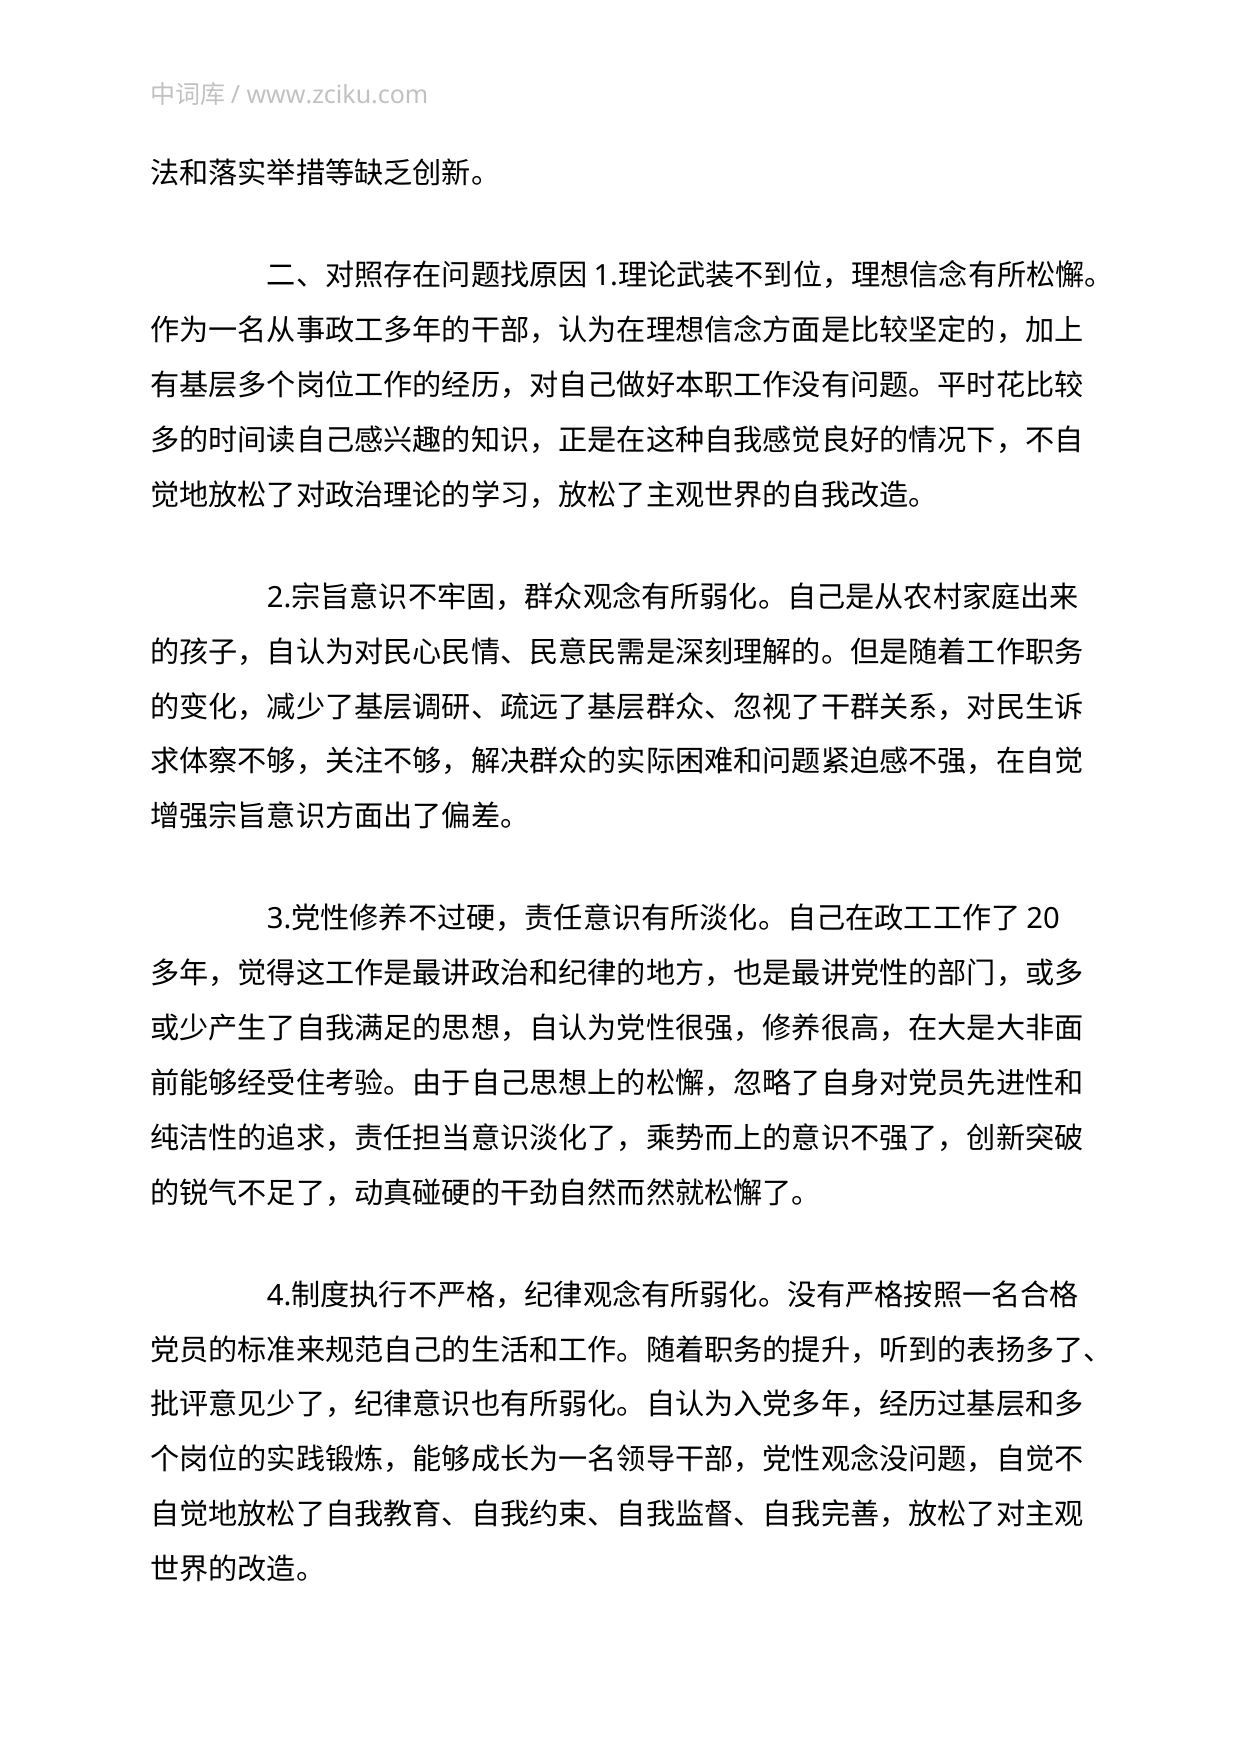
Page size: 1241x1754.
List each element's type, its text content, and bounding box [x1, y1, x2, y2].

text 4.制度执行不严格，纪律观念有所弱化。没有严格按照一名合格党员的标准来规范自己的生活和工作。随着职务的提升，听到的表扬多了、批评意见少了，纪律意识也有所弱化。自认为入党多年，经历过基层和多个岗位的实践锻炼，能够成长为一名领导干部，党性观念没问题，自觉不自觉地放松了自我教育、自我约束、自我监督、自我完善，放松了对主观世界的改造。 [150, 1271, 1090, 1588]
text 二、对照存在问题找原因1.理论武装不到位，理想信念有所松懈。作为一名从事政工多年的干部，认为在理想信念方面是比较坚定的，加上有基层多个岗位工作的经历，对自己做好本职工作没有问题。平时花比较多的时间读自己感兴趣的知识，正是在这种自我感觉良好的情况下，不自觉地放松了对政治理论的学习，放松了主观世界的自我改造。 [150, 252, 1090, 514]
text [150, 150, 1090, 192]
text 2.宗旨意识不牢固，群众观念有所弱化。自己是从农村家庭出来的孩子，自认为对民心民情、民意民需是深刻理解的。但是随着工作职务的变化，减少了基层调研、疏远了基层群众、忽视了干群关系，对民生诉求体察不够，关注不够，解决群众的实际困难和问题紧迫感不强，在自觉增强宗旨意识方面出了偏差。 [150, 573, 1090, 835]
text 3.党性修养不过硬，责任意识有所淡化。自己在政工工作了20多年，觉得这工作是最讲政治和纪律的地方，也是最讲党性的部门，或多或少产生了自我满足的思想，自认为党性很强，修养很高，在大是大非面前能够经受住考验。由于自己思想上的松懈，忽略了自身对党员先进性和纯洁性的追求，责任担当意识淡化了，乘势而上的意识不强了，创新突破的锐气不足了，动真碰硬的干劲自然而然就松懈了。 [150, 895, 1090, 1212]
